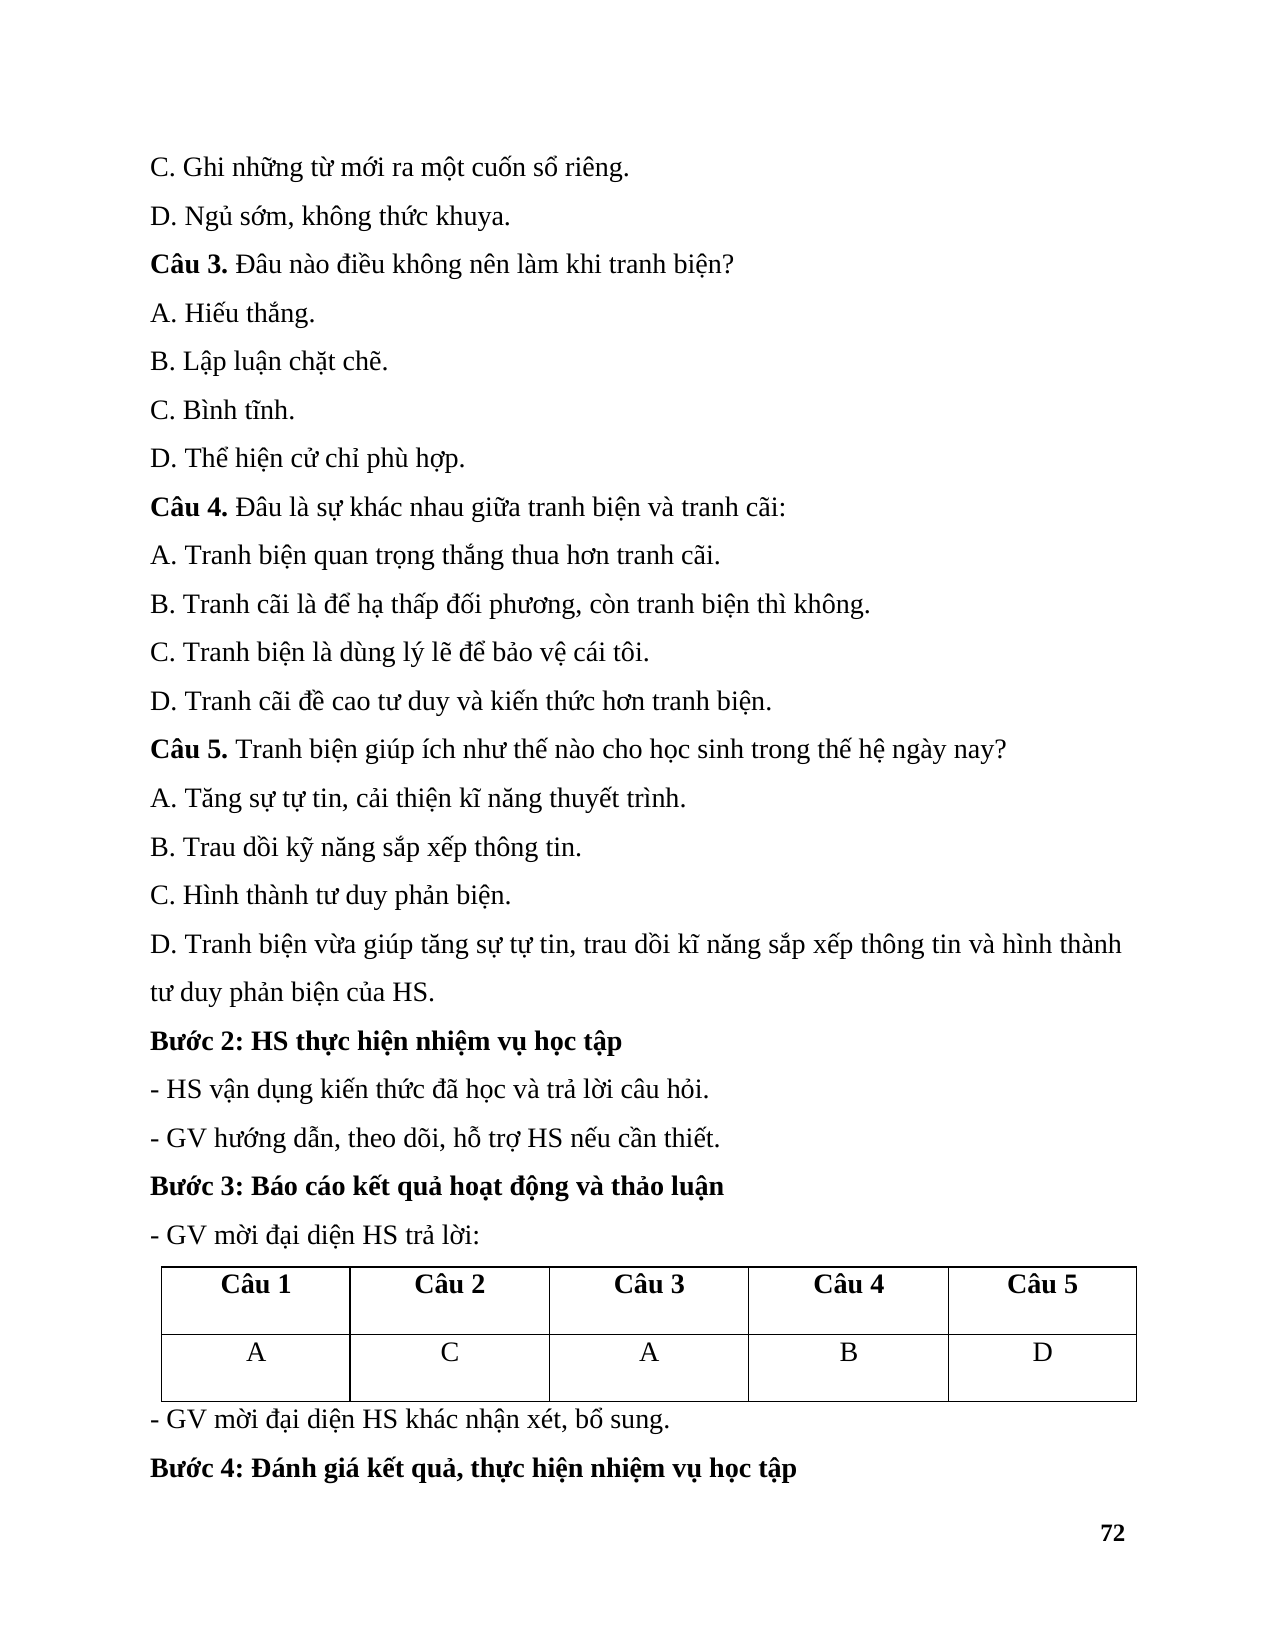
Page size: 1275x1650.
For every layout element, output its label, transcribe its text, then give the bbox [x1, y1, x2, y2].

text C. Bình tĩnh. [150, 393, 1125, 425]
text C. Tranh biện là dùng lý lẽ để bảo vệ cái tôi. [150, 635, 1125, 668]
table_header Câu 3 [550, 1268, 748, 1334]
text - HS vận dụng kiến thức đã học và trả lời câu hỏi. [150, 1072, 1125, 1105]
table_cell A [162, 1335, 349, 1401]
text Câu 4. Đâu là sự khác nhau giữa tranh biện và tranh cãi: [150, 490, 1125, 522]
text A. Tăng sự tự tin, cải thiện kĩ năng thuyết trình. [150, 781, 1125, 813]
text A. Tranh biện quan trọng thắng thua hơn tranh cãi. [150, 538, 1125, 571]
text B. Tranh cãi là để hạ thấp đối phương, còn tranh biện thì không. [150, 587, 1125, 619]
text B. Trau dồi kỹ năng sắp xếp thông tin. [150, 829, 1125, 862]
text D. Tranh biện vừa giúp tăng sự tự tin, trau dồi kĩ năng sắp xếp thông tin và hình thành tư duy phản biện của HS. [150, 927, 1125, 1008]
table_cell B [749, 1335, 948, 1401]
text C. Ghi những từ mới ra một cuốn sổ riêng. [150, 150, 1125, 182]
table_cell C [351, 1335, 549, 1401]
text D. Tranh cãi đề cao tư duy và kiến thức hơn tranh biện. [150, 684, 1125, 716]
text D. Ngủ sớm, không thức khuya. [150, 198, 1125, 231]
text Câu 3. Đâu nào điều không nên làm khi tranh biện? [150, 247, 1125, 279]
table_header Câu 4 [749, 1268, 948, 1334]
text A. Hiếu thắng. [150, 296, 1125, 328]
text - GV hướng dẫn, theo dõi, hỗ trợ HS nếu cần thiết. [150, 1121, 1125, 1153]
table_cell D [949, 1335, 1136, 1401]
text Câu 5. Tranh biện giúp ích như thế nào cho học sinh trong thế hệ ngày nay? [150, 732, 1125, 765]
text Bước 3: Báo cáo kết quả hoạt động và thảo luận [150, 1169, 1125, 1202]
text C. Hình thành tư duy phản biện. [150, 878, 1125, 911]
table_header Câu 5 [949, 1268, 1136, 1334]
text - GV mời đại diện HS trả lời: [150, 1218, 1125, 1250]
table_header Câu 2 [351, 1268, 549, 1334]
text Bước 4: Đánh giá kết quả, thực hiện nhiệm vụ học tập [150, 1451, 1125, 1483]
text - GV mời đại diện HS khác nhận xét, bổ sung. [150, 1402, 1125, 1435]
text Bước 2: HS thực hiện nhiệm vụ học tập [150, 1024, 1125, 1056]
text D. Thể hiện cử chỉ phù hợp. [150, 441, 1125, 474]
table_cell A [550, 1335, 748, 1401]
table_header Câu 1 [162, 1268, 349, 1334]
text B. Lập luận chặt chẽ. [150, 344, 1125, 377]
